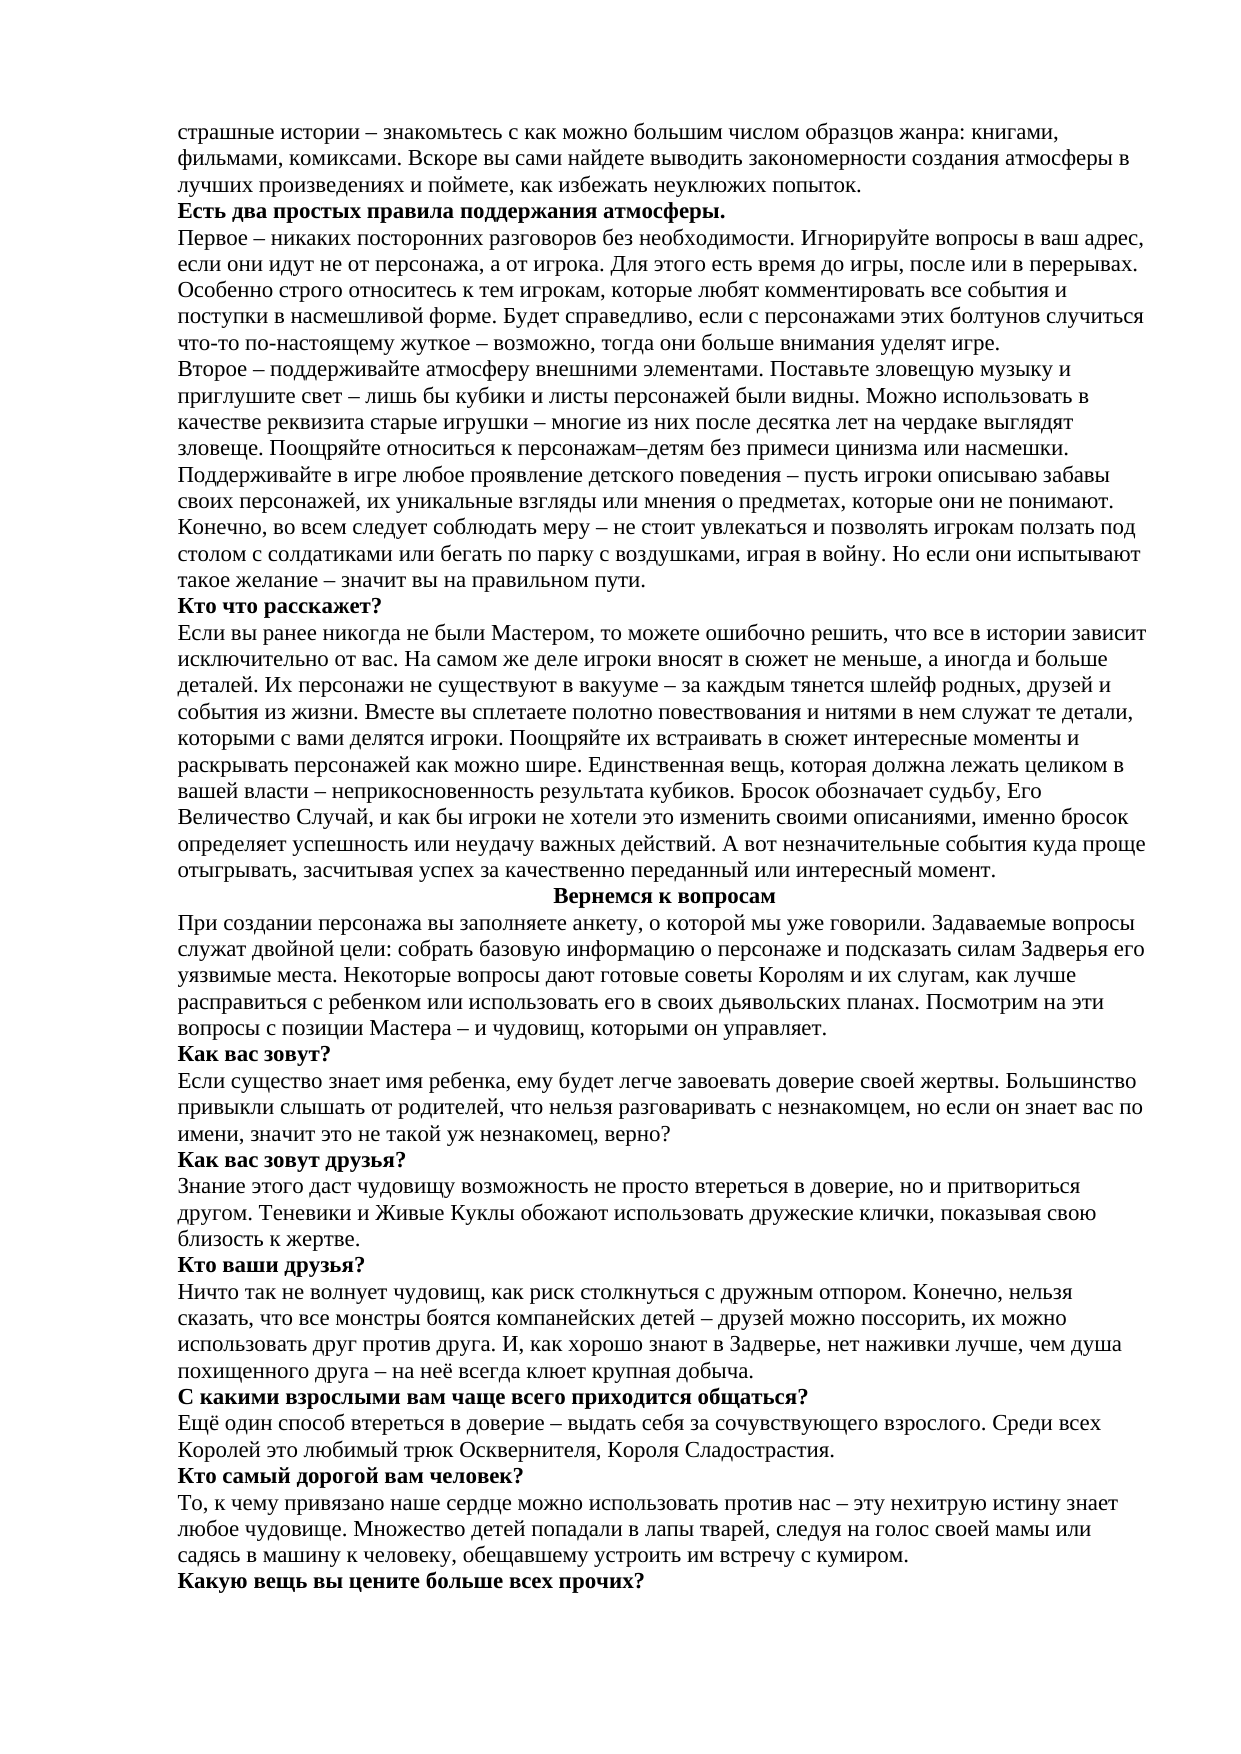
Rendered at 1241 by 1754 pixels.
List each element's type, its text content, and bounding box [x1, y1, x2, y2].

text Как вас зовут друзья? [177, 1146, 1152, 1172]
text С какими взрослыми вам чаще всего приходится общаться? [177, 1383, 1152, 1409]
text Первое – никаких посторонних разговоров без необходимости. Игнорируйте вопросы в ваш адрес, если они идут не от персонажа, а от игрока. Для этого есть время до игры, после или в перерывах. Особенно строго относитесь к тем игрокам, которые любят комментировать все события и поступки в насмешливой форме. Будет справедливо, если с персонажами этих болтунов случиться что-то по-настоящему жуткое – возможно, тогда они больше внимания уделят игре. [177, 223, 1152, 355]
text Кто самый дорогой вам человек? [177, 1462, 1152, 1488]
text При создании персонажа вы заполняете анкету, о которой мы уже говорили. Задаваемые вопросы служат двойной цели: собрать базовую информацию о персонаже и подсказать силам Задверья его уязвимые места. Некоторые вопросы дают готовые советы Королям и их слугам, как лучше расправиться с ребенком или использовать его в своих дьявольских планах. Посмотрим на эти вопросы с позиции Мастера – и чудовищ, которыми он управляет. [177, 909, 1152, 1041]
text Ещё один способ втереться в доверие – выдать себя за сочувствующего взрослого. Среди всех Королей это любимый трюк Осквернителя, Короля Сладострастия. [177, 1409, 1152, 1462]
text Как вас зовут? [177, 1041, 1152, 1067]
text Какую вещь вы цените больше всех прочих? [177, 1568, 1152, 1594]
text Второе – поддерживайте атмосферу внешними элементами. Поставьте зловещую музыку и приглушите свет – лишь бы кубики и листы персонажей были видны. Можно использовать в качестве реквизита старые игрушки – многие из них после десятка лет на чердаке выглядят зловеще. Поощряйте относиться к персонажам–детям без примеси цинизма или насмешки. Поддерживайте в игре любое проявление детского поведения – пусть игроки описываю забавы своих персонажей, их уникальные взгляды или мнения о предметах, которые они не понимают. Конечно, во всем следует соблюдать меру – не стоит увлекаться и позволять игрокам ползать под столом с солдатиками или бегать по парку с воздушками, играя в войну. Но если они испытывают такое желание – значит вы на правильном пути. [177, 355, 1152, 592]
text То, к чему привязано наше сердце можно использовать против нас – эту нехитрую истину знает любое чудовище. Множество детей попадали в лапы тварей, следуя на голос своей мамы или садясь в машину к человеку, обещавшему устроить им встречу с кумиром. [177, 1488, 1152, 1568]
text Вернемся к вопросам [177, 882, 1152, 909]
text Знание этого даст чудовищу возможность не просто втереться в доверие, но и притвориться другом. Теневики и Живые Куклы обожают использовать дружеские клички, показывая свою близость к жертве. [177, 1172, 1152, 1251]
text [177, 118, 1152, 197]
text Если существо знает имя ребенка, ему будет легче завоевать доверие своей жертвы. Большинство привыкли слышать от родителей, что нельзя разговаривать с незнакомцем, но если он знает вас по имени, значит это не такой уж незнакомец, верно? [177, 1067, 1152, 1146]
text Кто что расскажет? [177, 592, 1152, 619]
text Есть два простых правила поддержания атмосферы. [177, 197, 1152, 223]
text Кто ваши друзья? [177, 1251, 1152, 1278]
text Ничто так не волнует чудовищ, как риск столкнуться с дружным отпором. Конечно, нельзя сказать, что все монстры боятся компанейских детей – друзей можно поссорить, их можно использовать друг против друга. И, как хорошо знают в Задверье, нет наживки лучше, чем душа похищенного друга – на неё всегда клюет крупная добыча. [177, 1278, 1152, 1383]
text Если вы ранее никогда не были Мастером, то можете ошибочно решить, что все в истории зависит исключительно от вас. На самом же деле игроки вносят в сюжет не меньше, а иногда и больше деталей. Их персонажи не существуют в вакууме – за каждым тянется шлейф родных, друзей и события из жизни. Вместе вы сплетаете полотно повествования и нитями в нем служат те детали, которыми с вами делятся игроки. Поощряйте их встраивать в сюжет интересные моменты и раскрывать персонажей как можно шире. Единственная вещь, которая должна лежать целиком в вашей власти – неприкосновенность результата кубиков. Бросок обозначает судьбу, Его Величество Случай, и как бы игроки не хотели это изменить своими описаниями, именно бросок определяет успешность или неудачу важных действий. А вот незначительные события куда проще отыгрывать, засчитывая успех за качественно переданный или интересный момент. [177, 619, 1152, 882]
